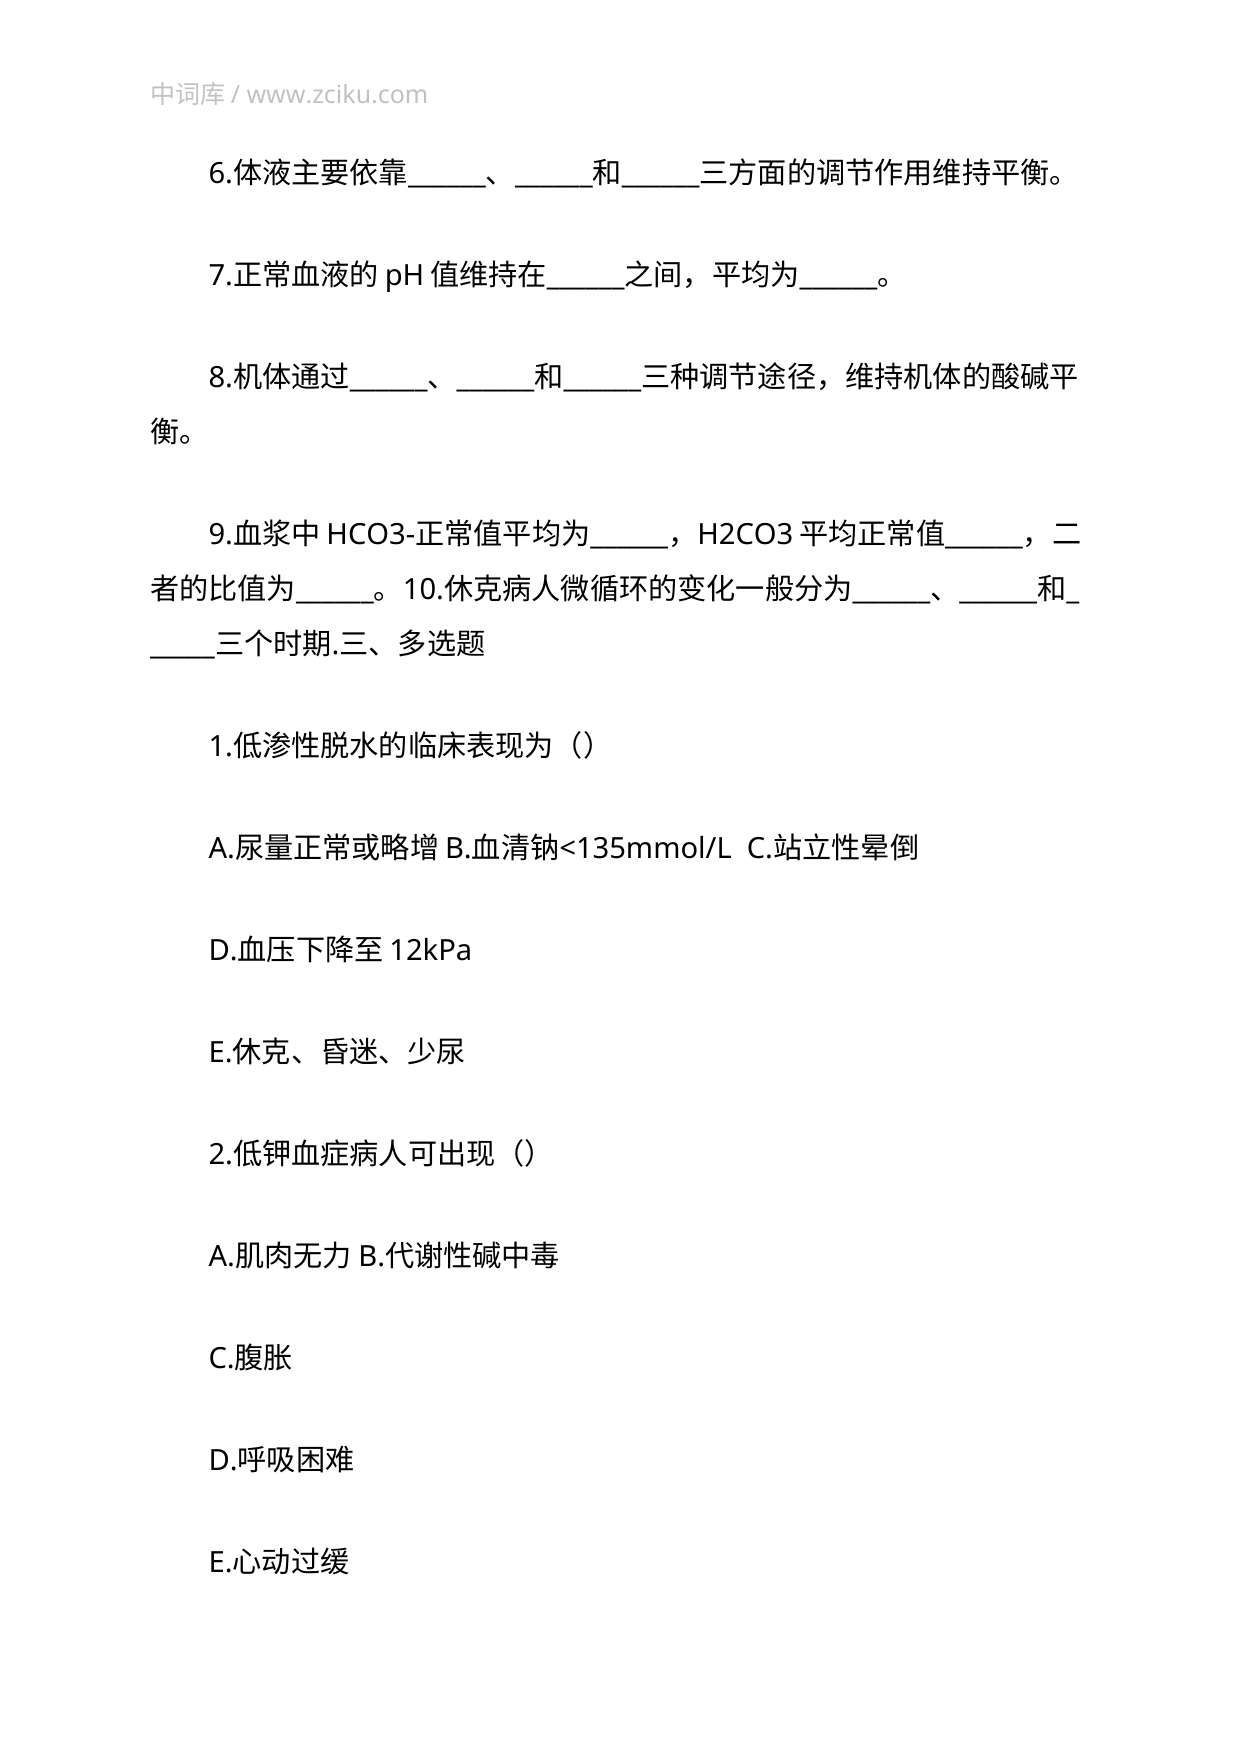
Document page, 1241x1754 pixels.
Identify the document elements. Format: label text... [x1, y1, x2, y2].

text E.休克、昏迷、少尿 [150, 1029, 1090, 1071]
text 6.体液主要依靠______、______和______三方面的调节作用维持平衡。 [150, 150, 1090, 192]
text 9.血浆中HCO3-正常值平均为______，H2CO3平均正常值______，二者的比值为______。10.休克病人微循环的变化一般分为______、______和______三个时期.三、多选题 [150, 511, 1090, 663]
text D.呼吸困难 [150, 1437, 1090, 1479]
text E.心动过缓 [150, 1538, 1090, 1581]
text 1.低渗性脱水的临床表现为（） [150, 723, 1090, 765]
text 8.机体通过______、______和______三种调节途径，维持机体的酸碱平衡。 [150, 354, 1090, 451]
text A.尿量正常或略增B.血清钠<135mmol/L C.站立性晕倒 [150, 825, 1090, 867]
text C.腹胀 [150, 1334, 1090, 1377]
text 2.低钾血症病人可出现（） [150, 1131, 1090, 1173]
text D.血压下降至12kPa [150, 927, 1090, 969]
text 7.正常血液的pH值维持在______之间，平均为______。 [150, 252, 1090, 294]
text A.肌肉无力 B.代谢性碱中毒 [150, 1233, 1090, 1275]
